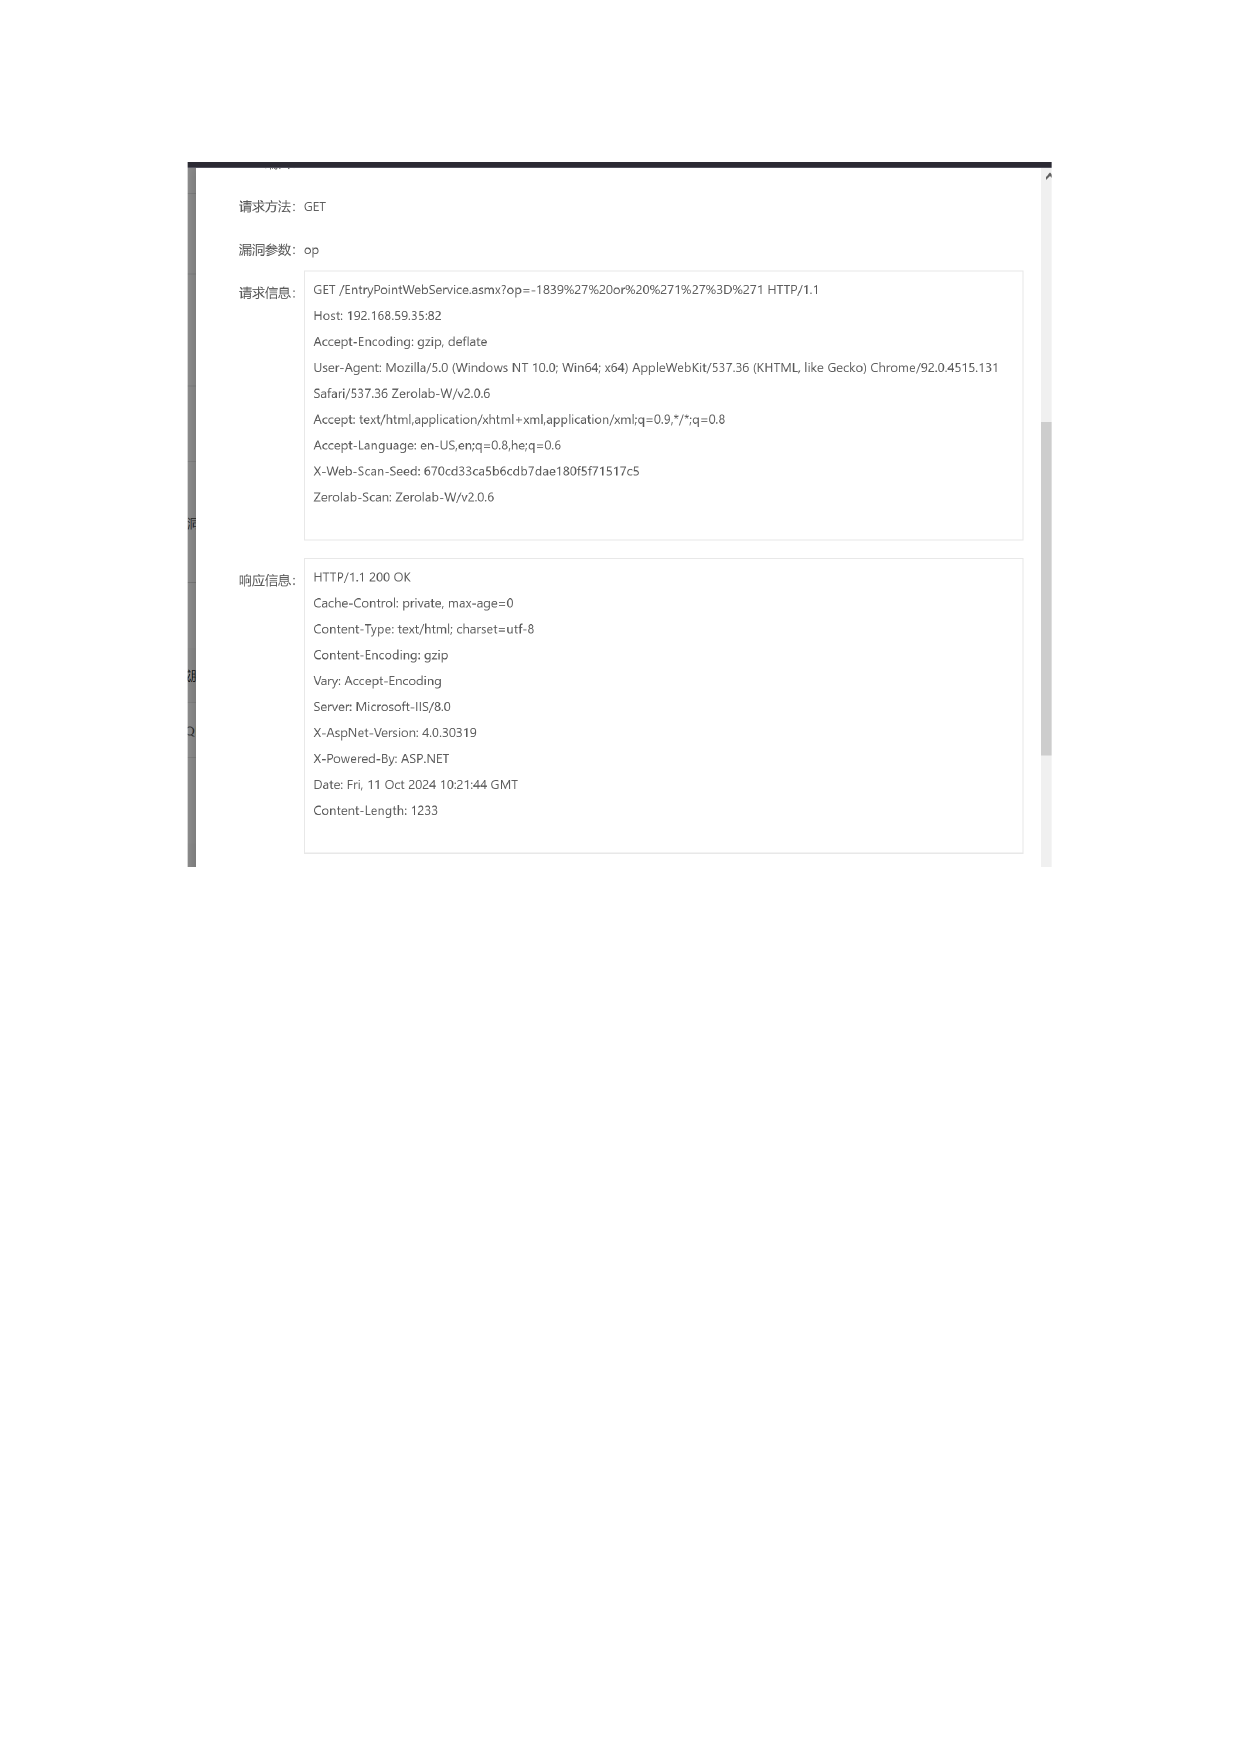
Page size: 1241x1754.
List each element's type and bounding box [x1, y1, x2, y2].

picture [187, 162, 1052, 867]
